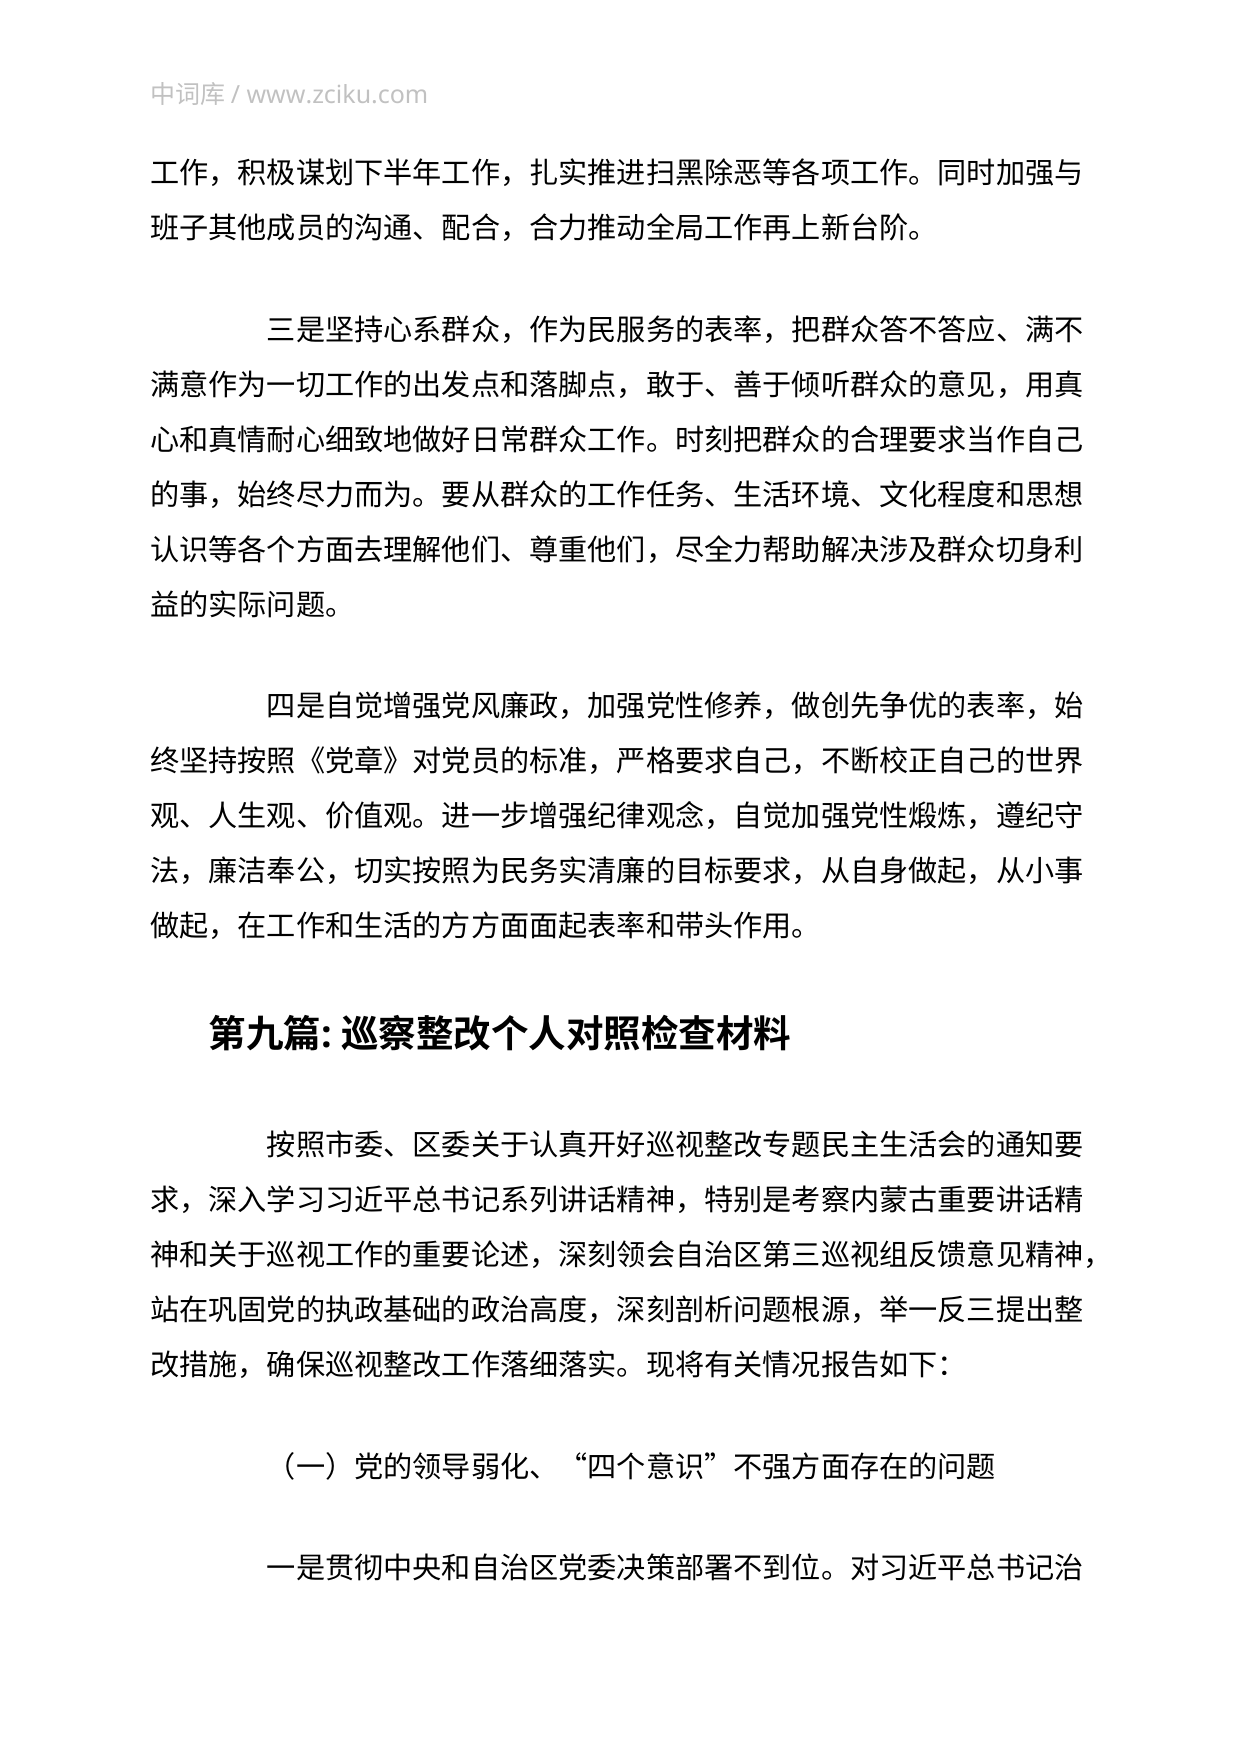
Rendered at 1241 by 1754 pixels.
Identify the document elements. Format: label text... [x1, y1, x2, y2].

text 第九篇: 巡察整改个人对照检查材料 [150, 1004, 1090, 1059]
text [150, 150, 1090, 247]
text 三是坚持心系群众，作为民服务的表率，把群众答不答应、满不满意作为一切工作的出发点和落脚点，敢于、善于倾听群众的意见，用真心和真情耐心细致地做好日常群众工作。时刻把群众的合理要求当作自己的事，始终尽力而为。要从群众的工作任务、生活环境、文化程度和思想认识等各个方面去理解他们、尊重他们，尽全力帮助解决涉及群众切身利益的实际问题。 [150, 307, 1090, 623]
text 四是自觉增强党风廉政，加强党性修养，做创先争优的表率，始终坚持按照《党章》对党员的标准，严格要求自己，不断校正自己的世界观、人生观、价值观。进一步增强纪律观念，自觉加强党性煅炼，遵纪守法，廉洁奉公，切实按照为民务实清廉的目标要求，从自身做起，从小事做起，在工作和生活的方方面面起表率和带头作用。 [150, 683, 1090, 945]
text 按照市委、区委关于认真开好巡视整改专题民主生活会的通知要求，深入学习习近平总书记系列讲话精神，特别是考察内蒙古重要讲话精神和关于巡视工作的重要论述，深刻领会自治区第三巡视组反馈意见精神，站在巩固党的执政基础的政治高度，深刻剖析问题根源，举一反三提出整改措施，确保巡视整改工作落细落实。现将有关情况报告如下： [150, 1122, 1090, 1384]
text （一）党的领导弱化、“四个意识”不强方面存在的问题 [150, 1443, 1090, 1486]
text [150, 1545, 1090, 1587]
